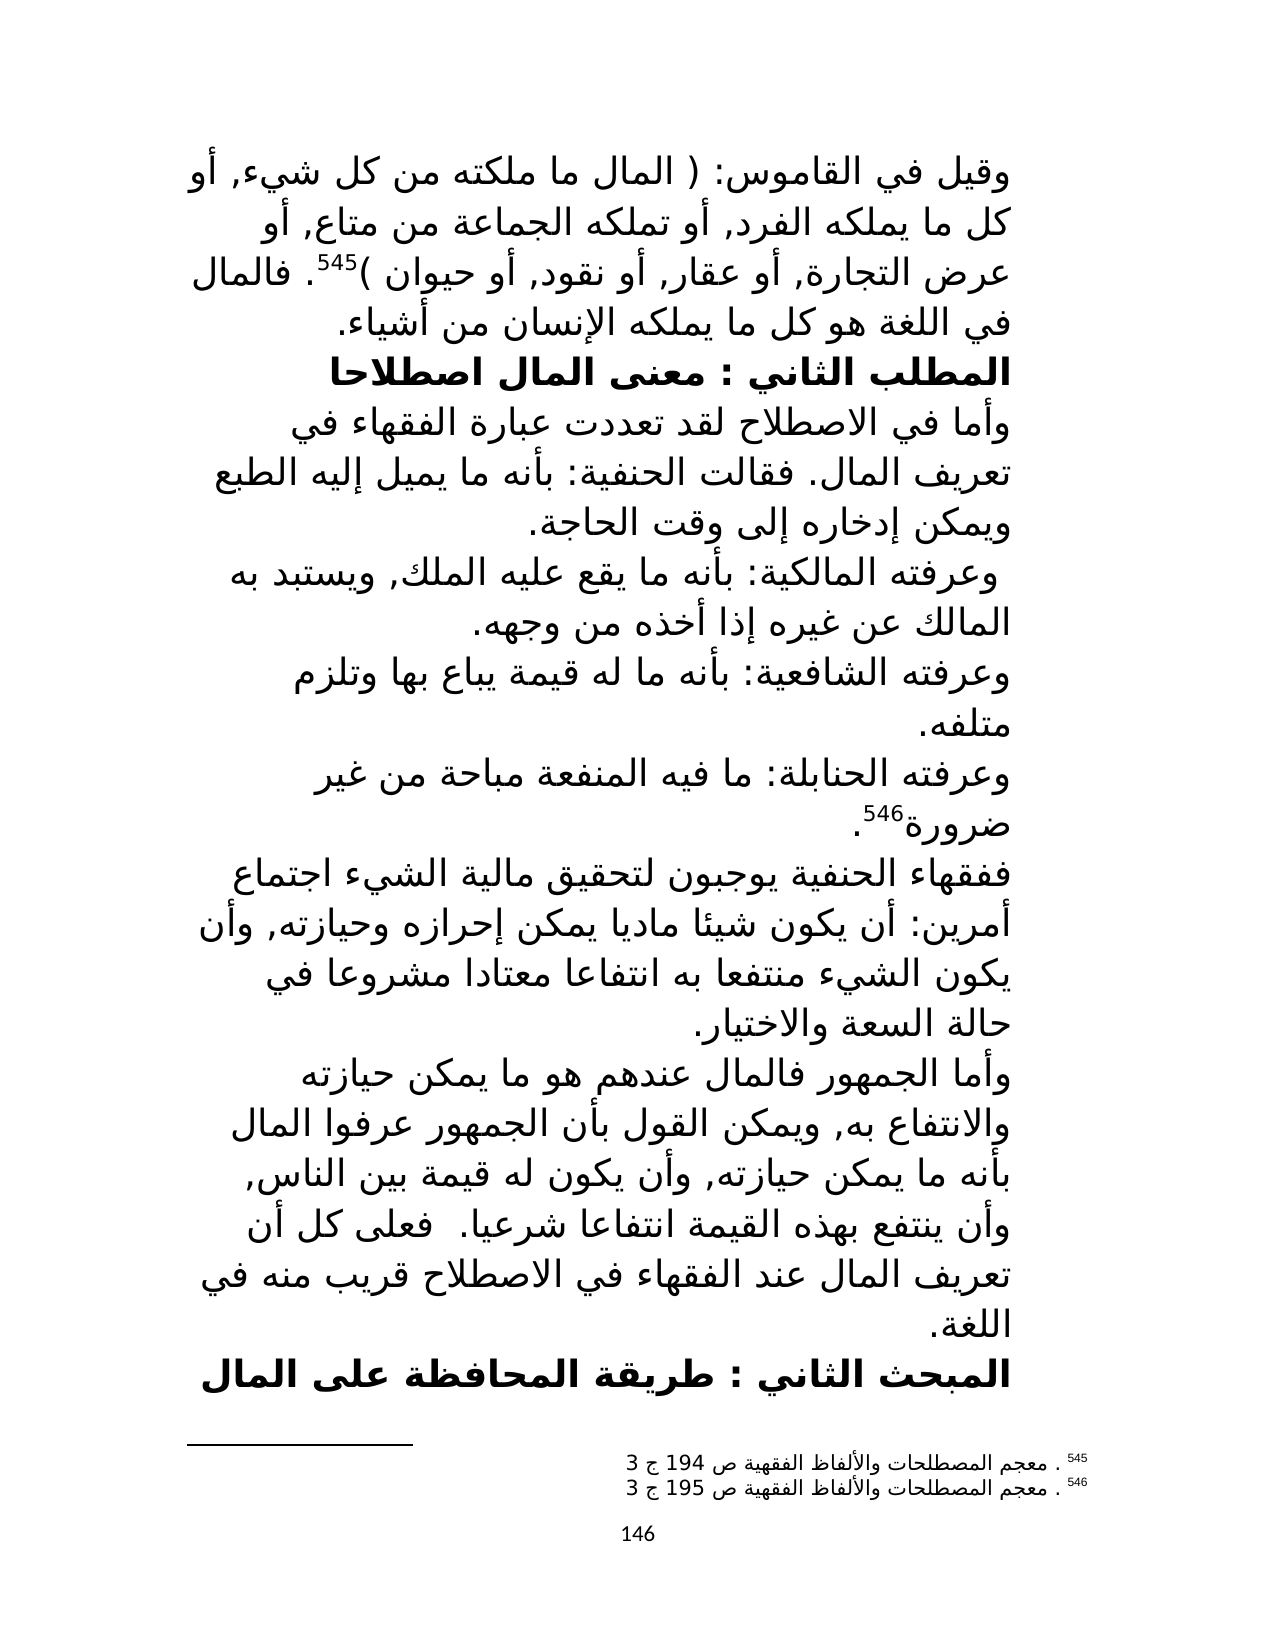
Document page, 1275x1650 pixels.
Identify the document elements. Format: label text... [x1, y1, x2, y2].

list وعرفته الحنابلة: ما فيه المنفعة مباحة من غير ضرورة. [187, 751, 1012, 845]
list ففقهاء الحنفية يوجبون لتحقيق مالية الشيء اجتماع أمرين: أن يكون شيئا ماديا يمكن إحرازه وحيازته, وأن يكون الشيء منتفعا به انتفاعا معتادا مشروعا في حالة السعة والاختيار. [187, 851, 1012, 1045]
list وعرفته المالكية: بأنه ما يقع عليه الملك, ويستبد به المالك عن غيره إذا أخذه من وجهه. [187, 551, 1012, 644]
list وعرفته الشافعية: بأنه ما له قيمة يباع بها وتلزم متلفه. [187, 651, 1012, 745]
list وأما في الاصطلاح لقد تعددت عبارة الفقهاء في تعريف المال. فقالت الحنفية: بأنه ما يميل إليه الطبع ويمكن إدخاره إلى وقت الحاجة. [187, 401, 1012, 544]
list وأما الجمهور فالمال عندهم هو ما يمكن حيازته والانتفاع به, ويمكن القول بأن الجمهور عرفوا المال بأنه ما يمكن حيازته, وأن يكون له قيمة بين الناس, وأن ينتفع بهذه القيمة انتفاعا شرعيا. فعلى كل أن تعريف المال عند الفقهاء في الاصطلاح قريب منه في اللغة. [187, 1052, 1012, 1346]
list المبحث الثاني : طريقة المحافظة على المال [187, 1352, 1012, 1396]
list المطلب الثاني : معنى المال اصطلاحا [187, 350, 1012, 394]
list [187, 150, 1012, 344]
